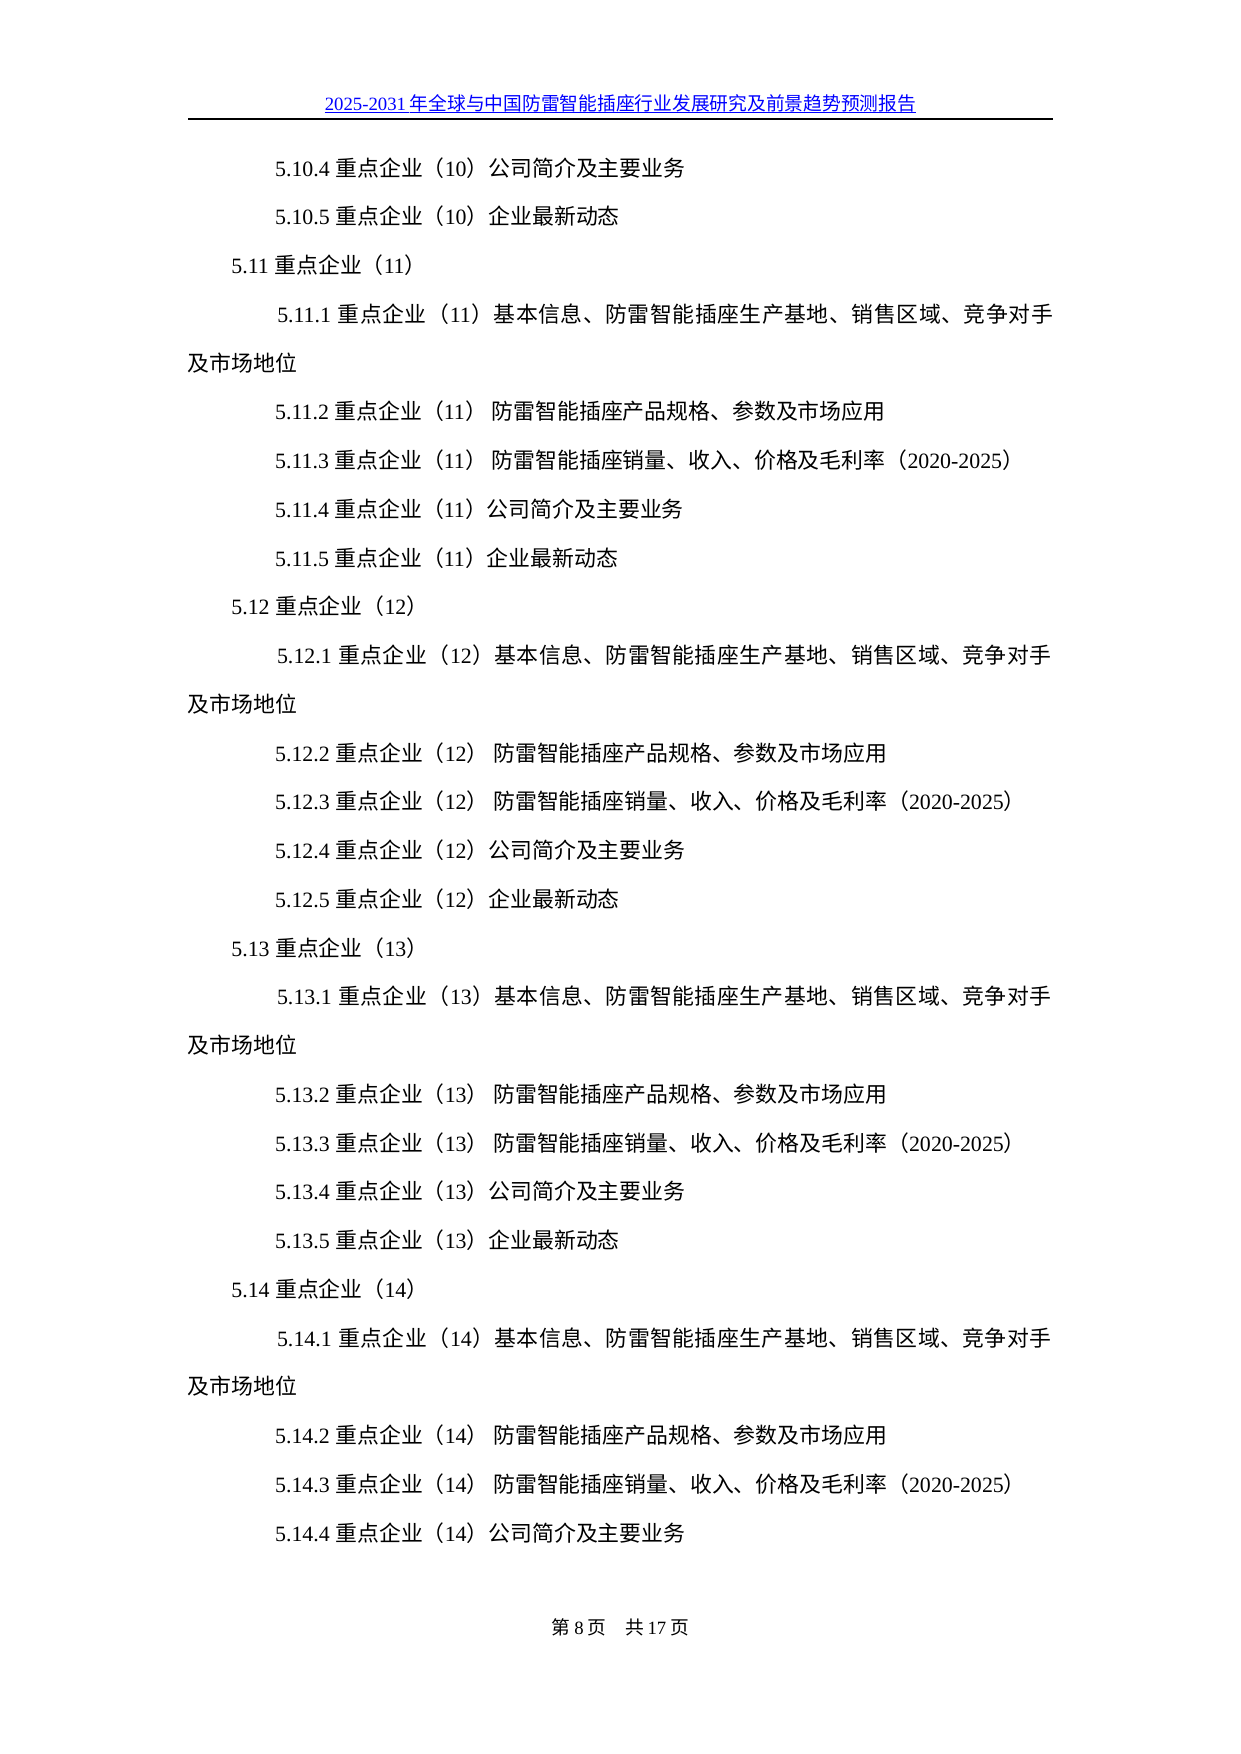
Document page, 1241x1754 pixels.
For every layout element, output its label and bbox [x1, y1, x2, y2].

text [187, 150, 1053, 1548]
